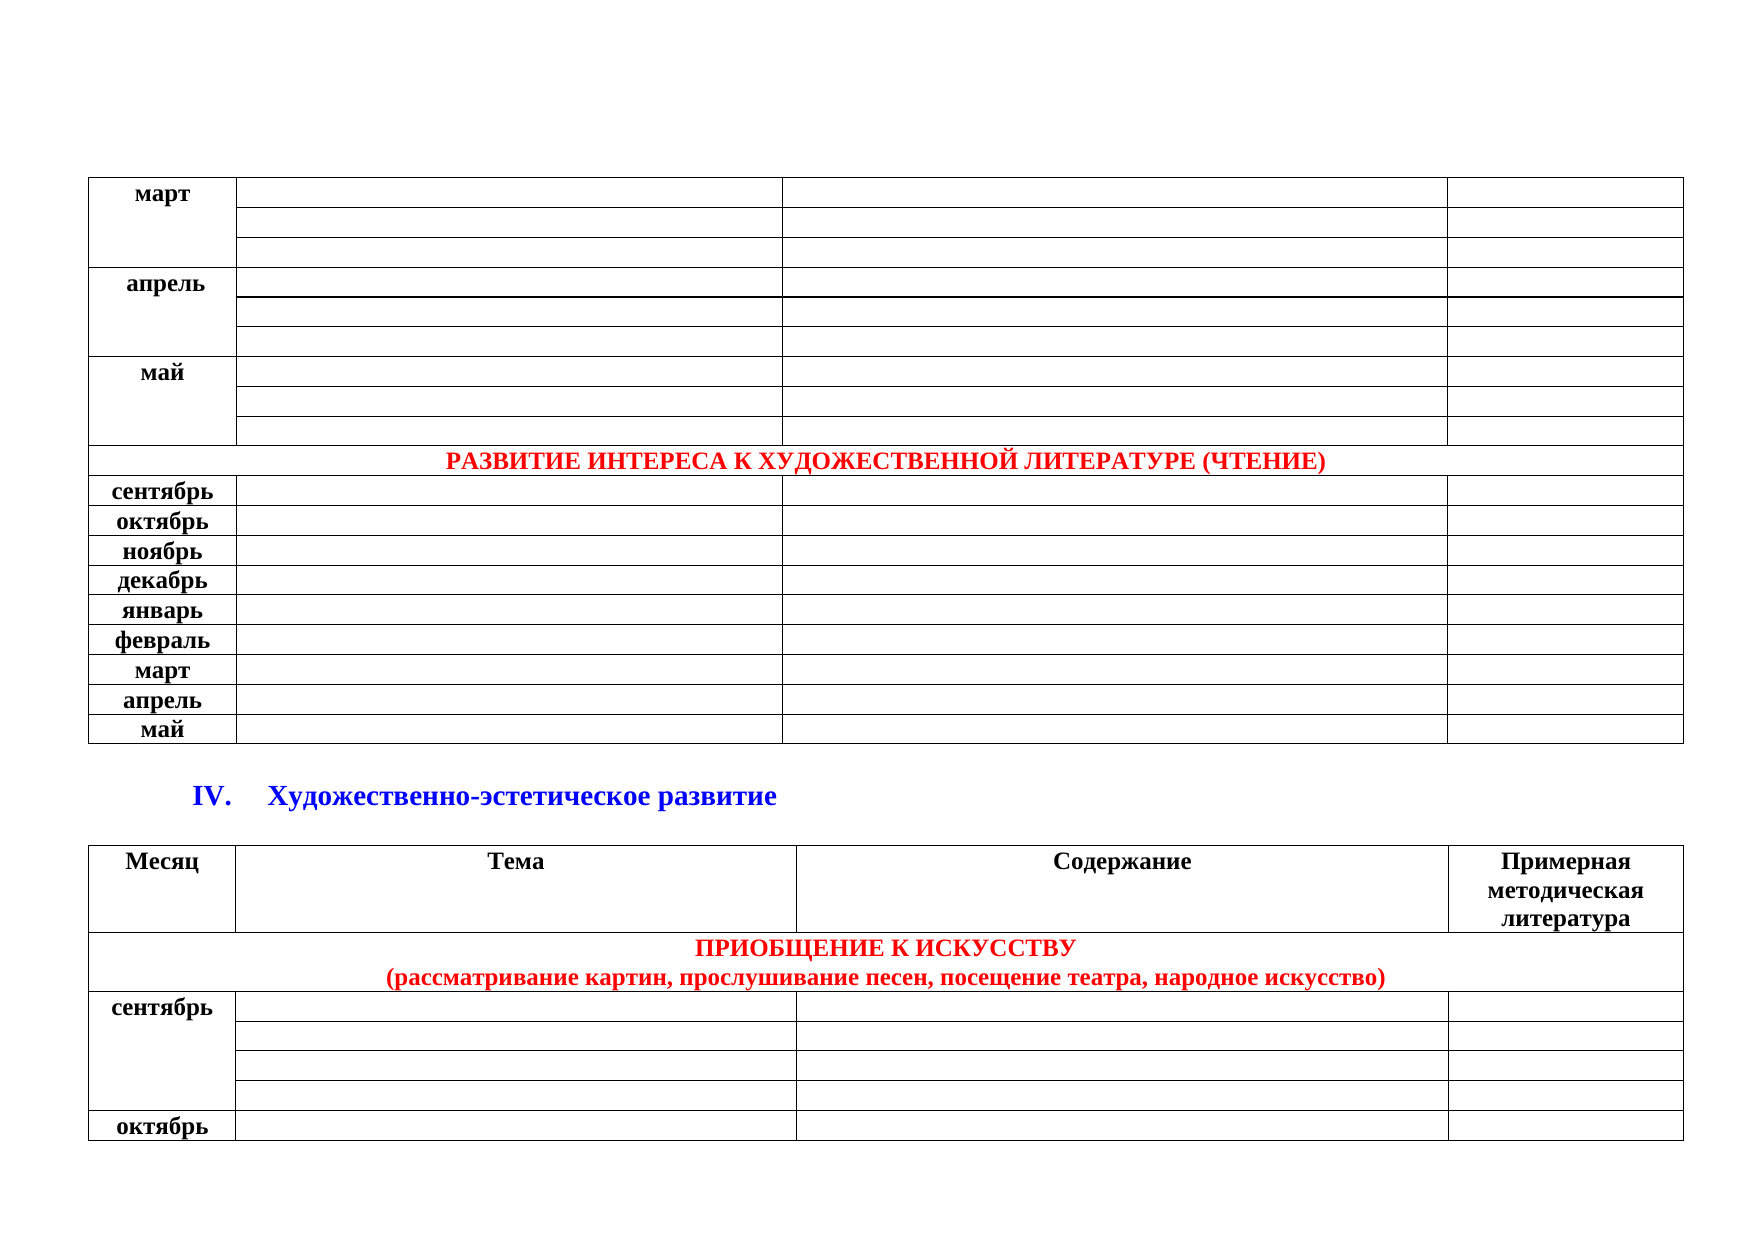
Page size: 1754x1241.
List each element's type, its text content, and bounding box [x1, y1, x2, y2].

table_cell [237, 536, 782, 564]
table_cell ноябрь [89, 536, 236, 564]
table_cell [236, 1081, 796, 1110]
table_cell сентябрь [89, 992, 235, 1110]
table_cell [1448, 506, 1683, 535]
table_cell [237, 476, 782, 505]
table_cell [1448, 178, 1683, 207]
table_cell [1448, 655, 1683, 684]
table_cell декабрь [89, 566, 236, 594]
table_cell [1448, 327, 1683, 356]
table_cell [783, 208, 1447, 237]
table_cell [237, 655, 782, 684]
table_cell [236, 1022, 796, 1050]
table_header Содержание [797, 846, 1448, 932]
table_cell [1448, 238, 1683, 267]
table_cell [797, 992, 1448, 1021]
table_cell [797, 1051, 1448, 1080]
table_header Примерная методическая литература [1449, 846, 1683, 932]
table_cell [237, 685, 782, 713]
table_cell март [89, 178, 236, 267]
table_cell [237, 357, 782, 386]
table_cell сентябрь [89, 476, 236, 505]
table_cell [237, 178, 782, 207]
table_cell РАЗВИТИЕ ИНТЕРЕСА К ХУДОЖЕСТВЕННОЙ ЛИТЕРАТУРЕ (ЧТЕНИЕ) [89, 446, 1683, 475]
table_cell апрель [89, 685, 236, 713]
table_cell [783, 268, 1447, 296]
table_cell [237, 595, 782, 624]
table_cell [1449, 992, 1683, 1021]
table_cell [783, 178, 1447, 207]
table_cell [1448, 357, 1683, 386]
table_cell [1449, 1022, 1683, 1050]
table_cell [237, 715, 782, 743]
table_cell [1448, 298, 1683, 326]
table_cell [783, 298, 1447, 326]
table_cell май [89, 715, 236, 743]
table_cell [797, 1111, 1448, 1140]
table_cell [236, 992, 796, 1021]
list Художественно-эстетическое развитие [192, 778, 1636, 811]
table_cell ПРИОБЩЕНИЕ К ИСКУССТВУ (рассматривание картин, прослушивание песен, посещение театра, народное искусство) [89, 933, 1683, 991]
table_cell [797, 1081, 1448, 1110]
table_cell март [89, 655, 236, 684]
table_cell [1449, 1111, 1683, 1140]
table_cell [1448, 268, 1683, 296]
table_cell [1448, 595, 1683, 624]
table_cell [236, 1051, 796, 1080]
table_cell [783, 536, 1447, 564]
table_cell октябрь [89, 506, 236, 535]
table_cell [237, 327, 782, 356]
table_cell февраль [89, 625, 236, 654]
table_cell [1448, 625, 1683, 654]
table_cell [783, 357, 1447, 386]
table_cell [783, 417, 1447, 445]
table_header Тема [236, 846, 796, 932]
table_cell [783, 715, 1447, 743]
table_header Месяц [89, 846, 235, 932]
table_cell [783, 595, 1447, 624]
table_cell [1448, 536, 1683, 564]
table_cell [783, 327, 1447, 356]
table_cell [237, 268, 782, 296]
table_cell [783, 566, 1447, 594]
table_cell [1448, 387, 1683, 416]
table_cell [783, 387, 1447, 416]
table_cell январь [89, 595, 236, 624]
table_cell [1448, 566, 1683, 594]
table_cell [797, 1022, 1448, 1050]
table_cell [1448, 685, 1683, 713]
table_cell [783, 238, 1447, 267]
table_cell [237, 387, 782, 416]
table_cell [1448, 417, 1683, 445]
table_cell [1448, 715, 1683, 743]
table_cell [1449, 1051, 1683, 1080]
table_cell [783, 476, 1447, 505]
table_cell [783, 506, 1447, 535]
table_cell май [89, 357, 236, 445]
table_cell [237, 417, 782, 445]
table_cell [1449, 1081, 1683, 1110]
table_cell [237, 298, 782, 326]
table_cell [237, 238, 782, 267]
table_cell [783, 625, 1447, 654]
table_cell [237, 506, 782, 535]
table_cell апрель [89, 268, 236, 356]
table_cell [237, 566, 782, 594]
table_cell [783, 655, 1447, 684]
table_cell [1448, 476, 1683, 505]
table_cell [236, 1111, 796, 1140]
table_cell [783, 685, 1447, 713]
table_cell октябрь [89, 1111, 235, 1140]
table_cell [1448, 208, 1683, 237]
table_cell [237, 625, 782, 654]
table_cell [237, 208, 782, 237]
